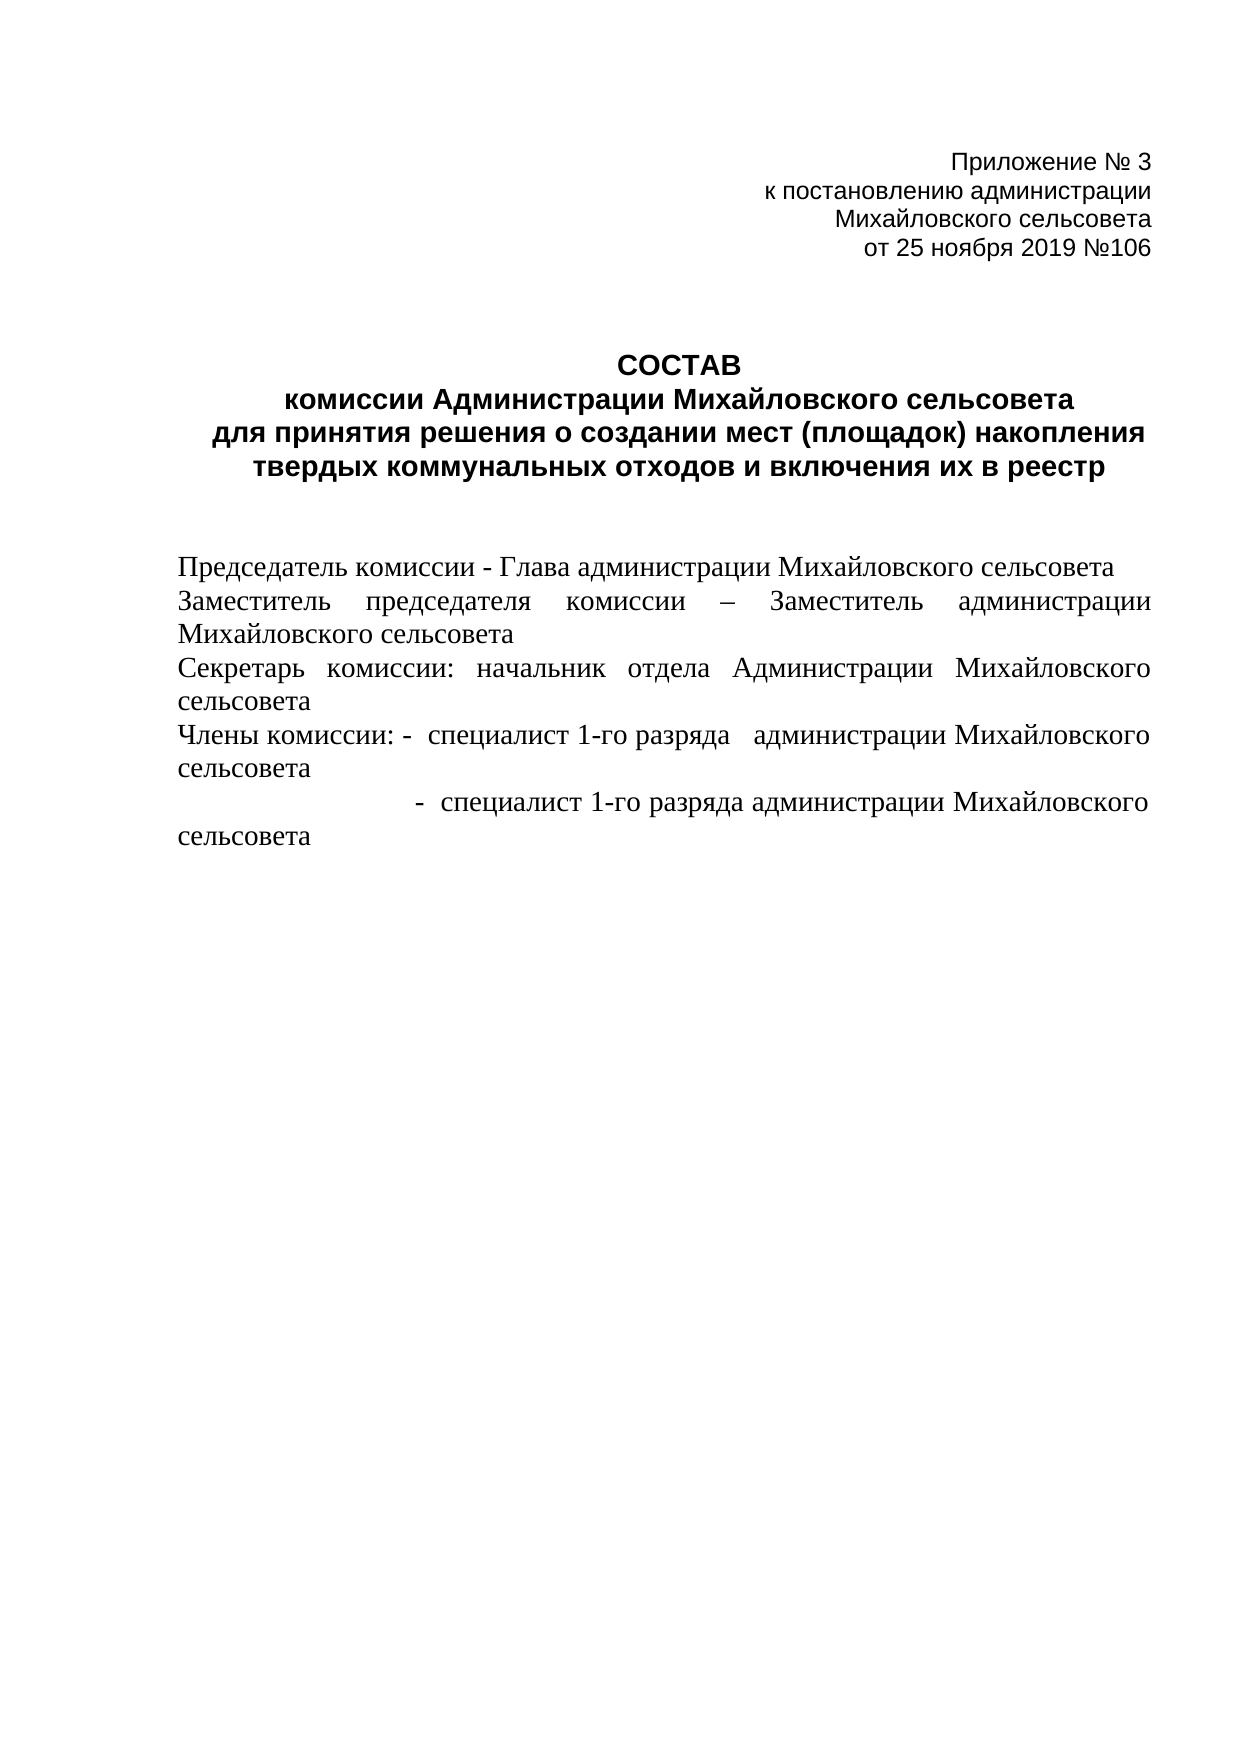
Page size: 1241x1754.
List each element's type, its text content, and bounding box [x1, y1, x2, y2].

text комиссии Администрации Михайловского сельсовета [177, 382, 1152, 415]
text - специалист 1-го разряда администрации Михайловского сельсовета [177, 784, 1152, 851]
text Секретарь комиссии: начальник отдела Администрации Михайловского сельсовета [177, 650, 1152, 717]
text твердых коммунальных отходов и включения их в реестр [177, 449, 1152, 482]
text СОСТАВ [177, 348, 1152, 382]
text от 25 ноября 2019 №106 [177, 233, 1152, 262]
text для принятия решения о создании мест (площадок) накопления [177, 415, 1152, 449]
text Председатель комиссии - Глава администрации Михайловского сельсовета [177, 549, 1152, 583]
text Члены комиссии: - специалист 1-го разряда администрации Михайловского сельсовета [177, 717, 1152, 784]
text Михайловского сельсовета [177, 204, 1152, 233]
text Приложение № 3 [177, 147, 1152, 176]
text к постановлению администрации [177, 176, 1152, 204]
text Заместитель председателя комиссии – Заместитель администрации Михайловского сельсовета [177, 583, 1152, 650]
